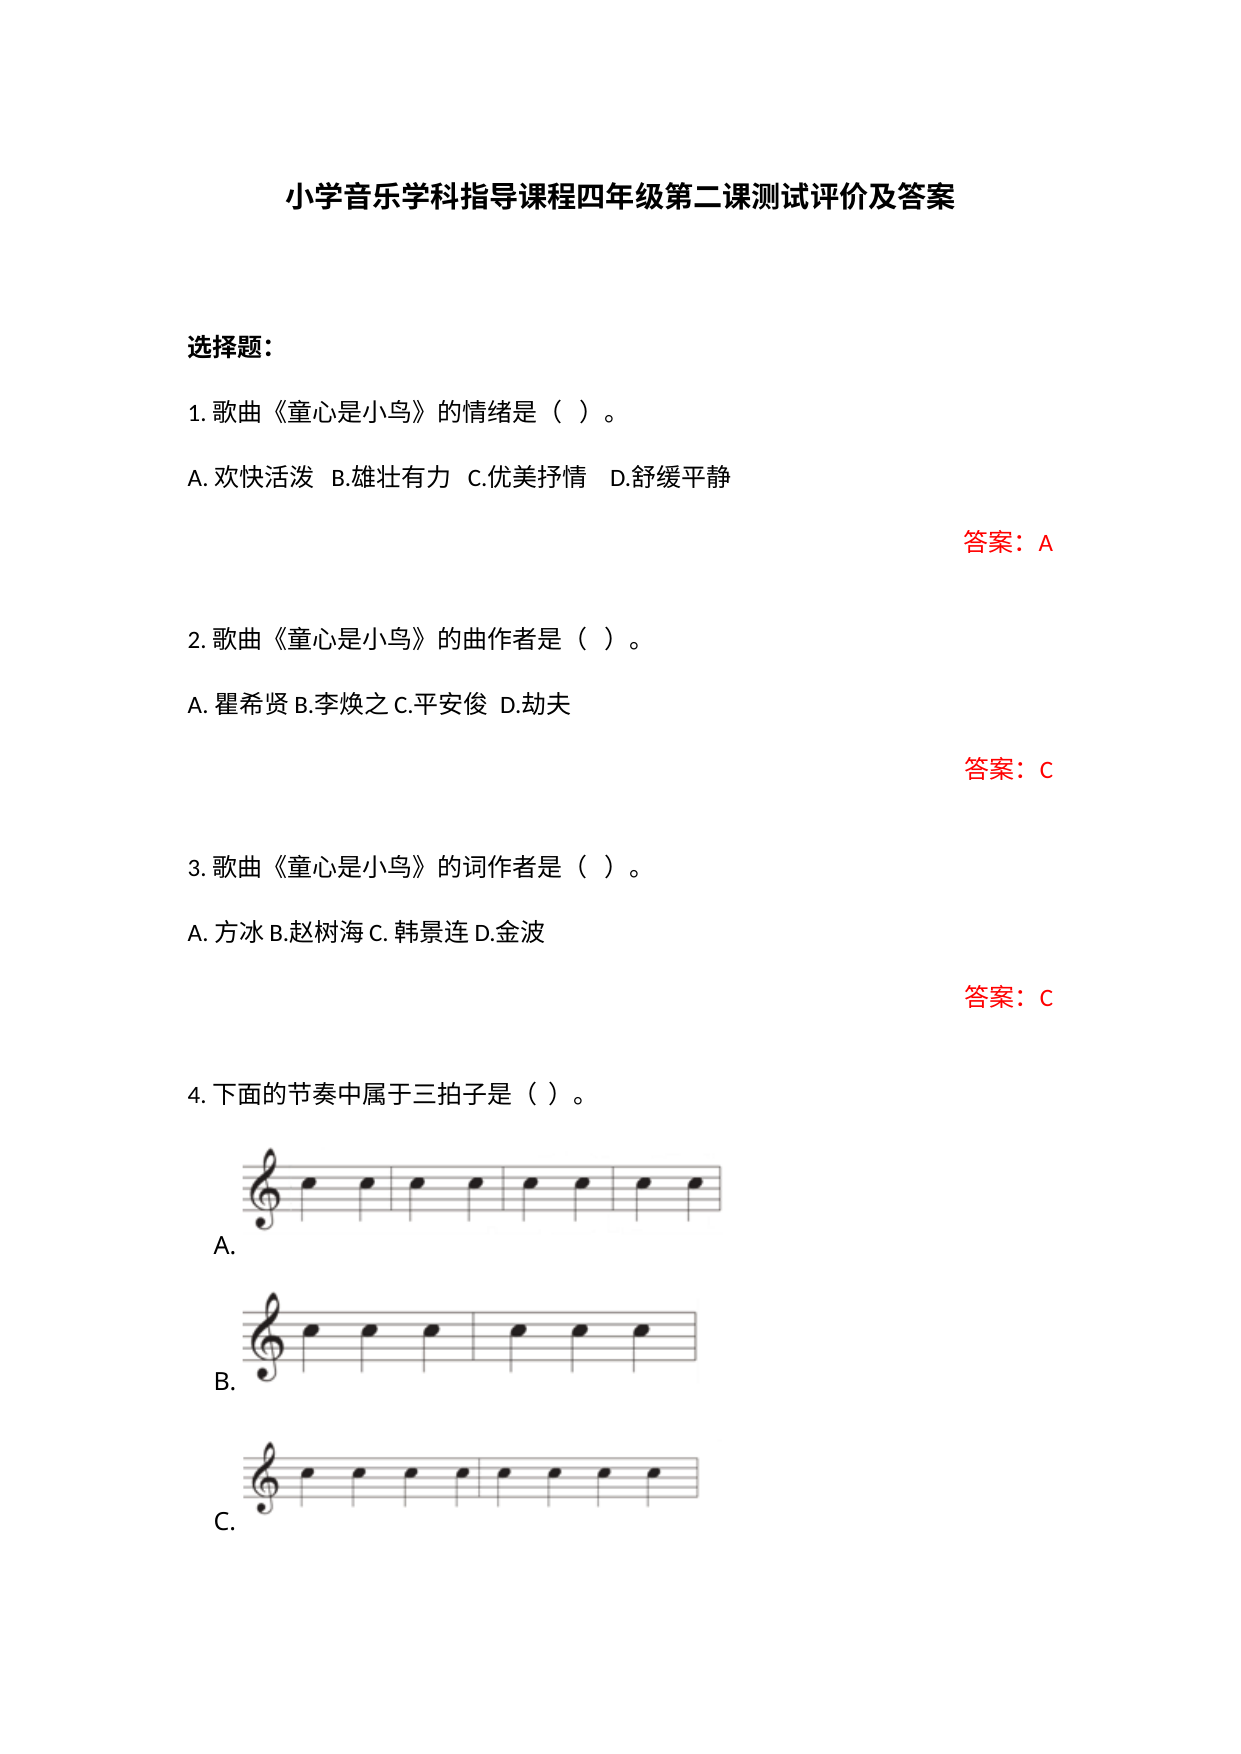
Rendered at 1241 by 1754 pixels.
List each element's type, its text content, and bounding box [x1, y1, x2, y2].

text 2. 歌曲《童心是小鸟》的曲作者是（ ）。 [187, 606, 1053, 671]
text 选择题： [187, 313, 1053, 378]
picture [242, 1290, 721, 1391]
text A. 方冰B.赵树海C. 韩景连D.金波 [187, 898, 1053, 963]
picture [242, 1143, 738, 1255]
text 答案：A [187, 508, 1053, 573]
text A. 瞿希贤B.李焕之C.平安俊 D.劫夫 [187, 671, 1053, 736]
text 3. 歌曲《童心是小鸟》的词作者是（ ）。 [187, 833, 1053, 898]
picture [242, 1437, 723, 1530]
text 1. 歌曲《童心是小鸟》的情绪是（ ）。 [187, 378, 1053, 443]
text A. 欢快活泼 B.雄壮有力 C.优美抒情 D.舒缓平静 [187, 443, 1053, 508]
text 答案：C [187, 963, 1053, 1028]
text 4. 下面的节奏中属于三拍子是（ ）。 [187, 1061, 1053, 1126]
text 小学音乐学科指导课程四年级第二课测试评价及答案 [187, 162, 1053, 227]
text 答案：C [187, 736, 1053, 801]
